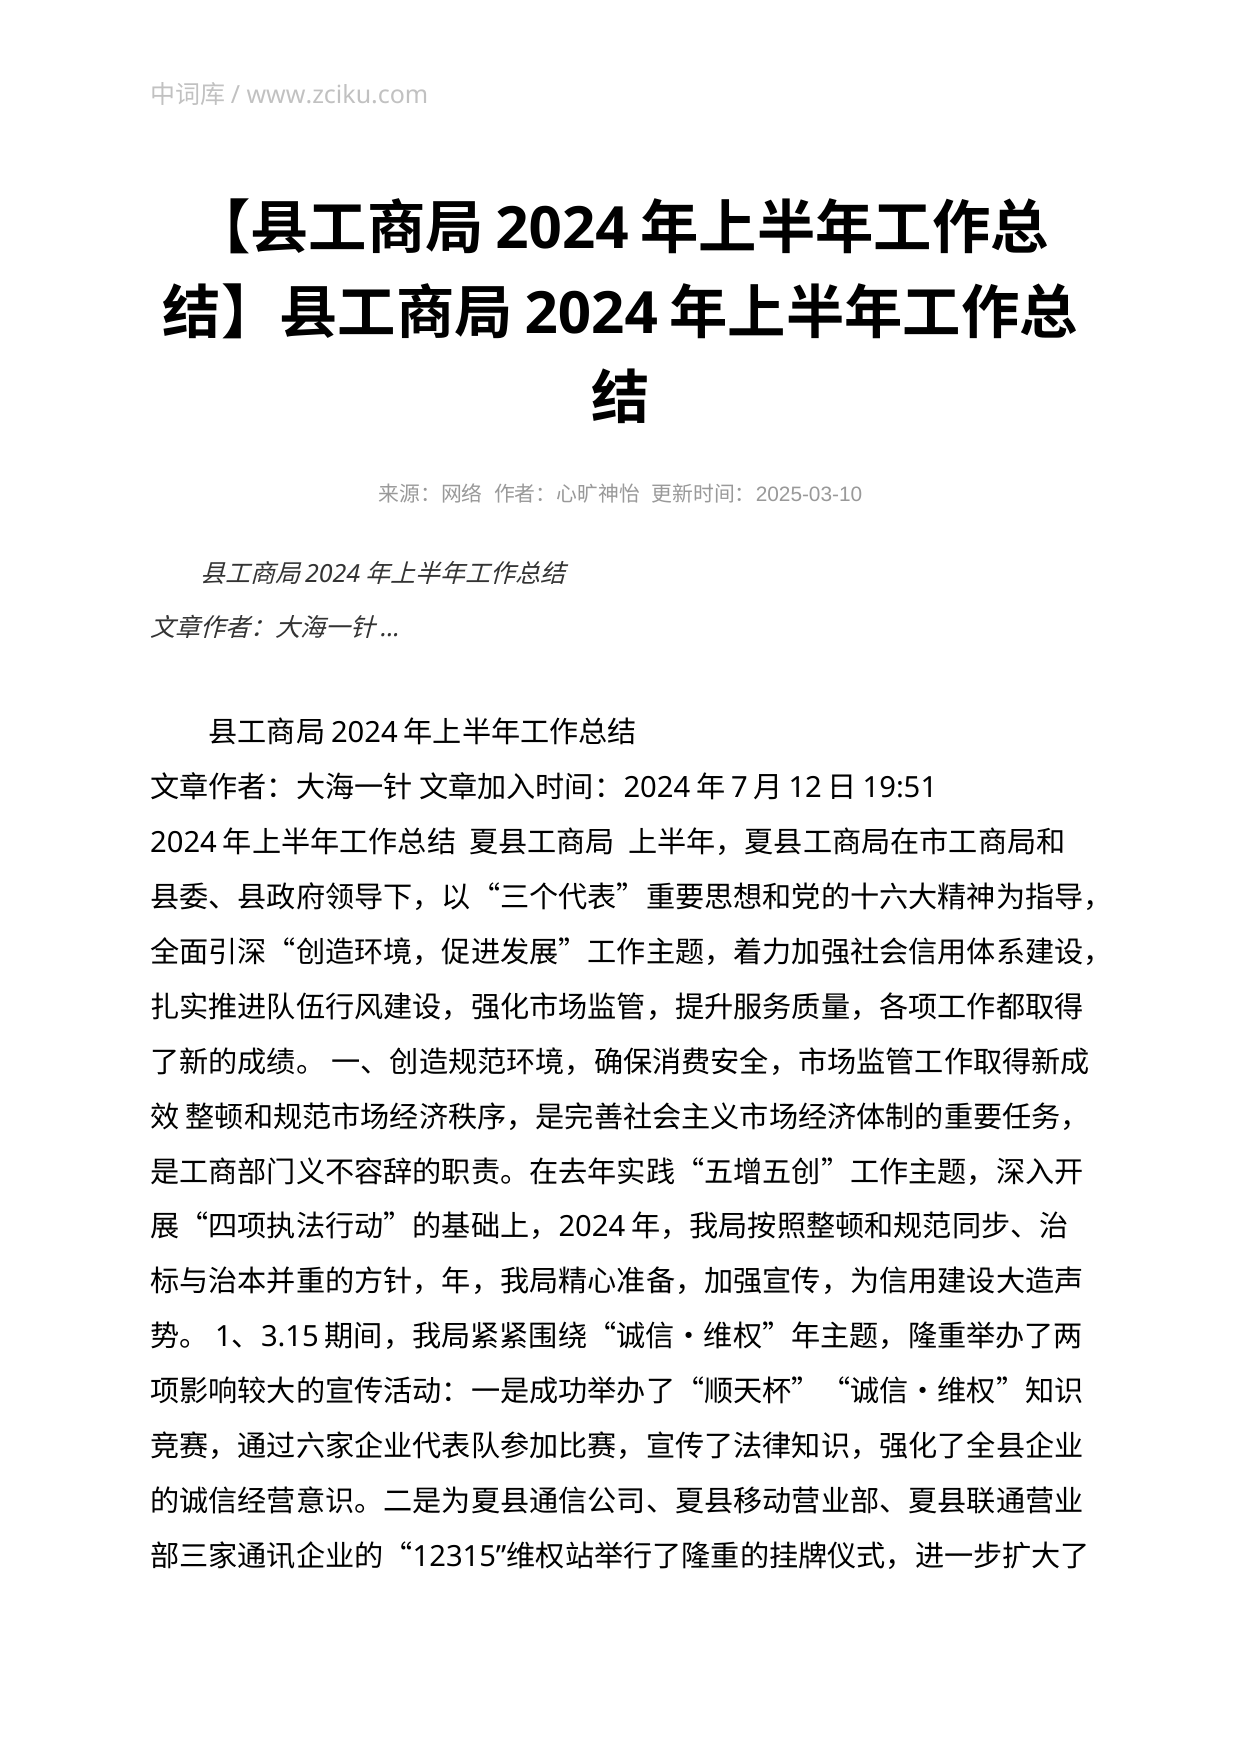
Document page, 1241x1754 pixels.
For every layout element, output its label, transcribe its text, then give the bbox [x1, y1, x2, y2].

text 来源：网络 作者：心旷神怡 更新时间：2025-03-10 [150, 482, 1090, 506]
subtitle 【县工商局2024年上半年工作总结】县工商局2024年上半年工作总结 [150, 181, 1090, 435]
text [150, 709, 1090, 1575]
text 县工商局2024年上半年工作总结 文章作者：大海一针 ... [150, 553, 1090, 644]
